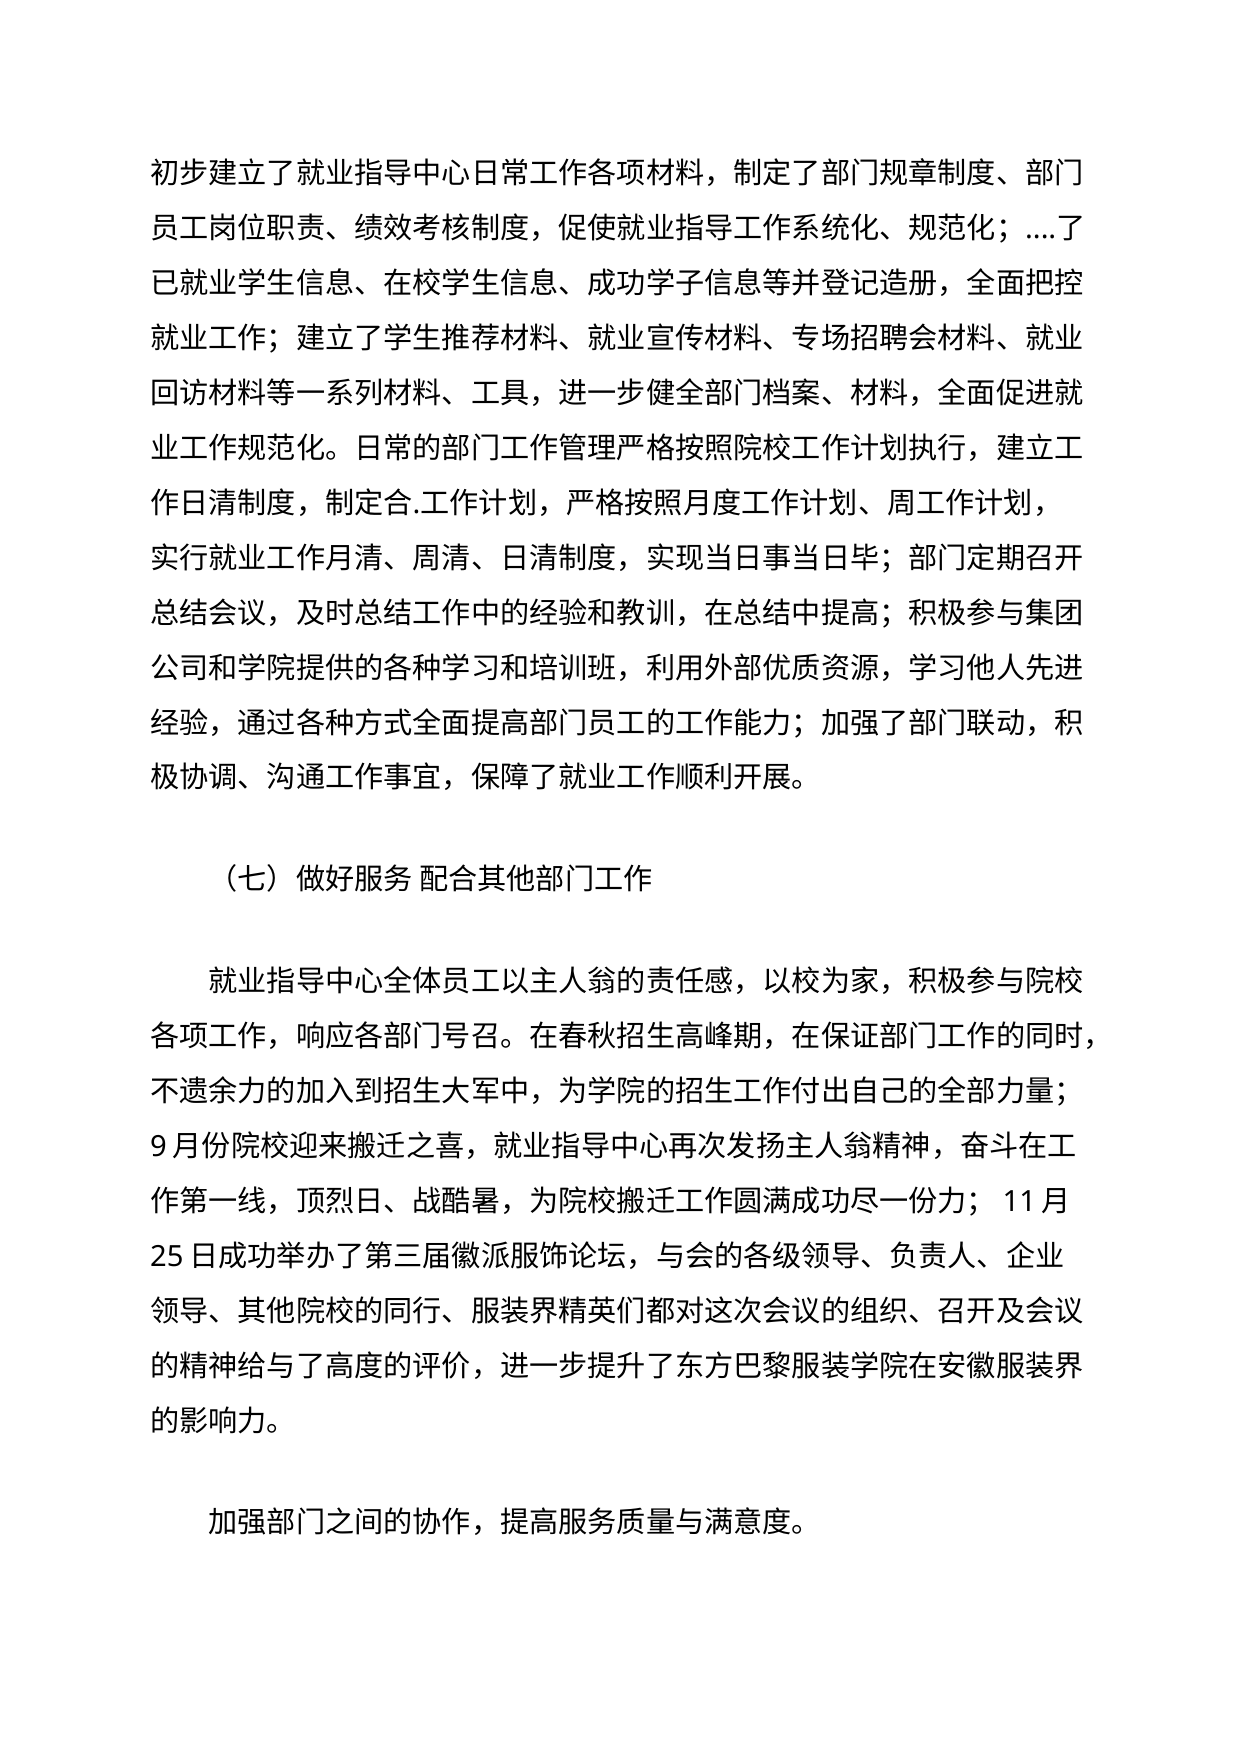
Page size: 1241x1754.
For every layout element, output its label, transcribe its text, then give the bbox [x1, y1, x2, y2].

text 加强部门之间的协作，提高服务质量与满意度。 [150, 1499, 1090, 1541]
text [150, 150, 1090, 796]
text 就业指导中心全体员工以主人翁的责任感，以校为家，积极参与院校各项工作，响应各部门号召。在春秋招生高峰期，在保证部门工作的同时，不遗余力的加入到招生大军中，为学院的招生工作付出自己的全部力量；9月份院校迎来搬迁之喜，就业指导中心再次发扬主人翁精神，奋斗在工作第一线，顶烈日、战酷暑，为院校搬迁工作圆满成功尽一份力； 11月25日成功举办了第三届徽派服饰论坛，与会的各级领导、负责人、企业领导、其他院校的同行、服装界精英们都对这次会议的组织、召开及会议的精神给与了高度的评价，进一步提升了东方巴黎服装学院在安徽服装界的影响力。 [150, 958, 1090, 1439]
text （七）做好服务 配合其他部门工作 [150, 856, 1090, 898]
